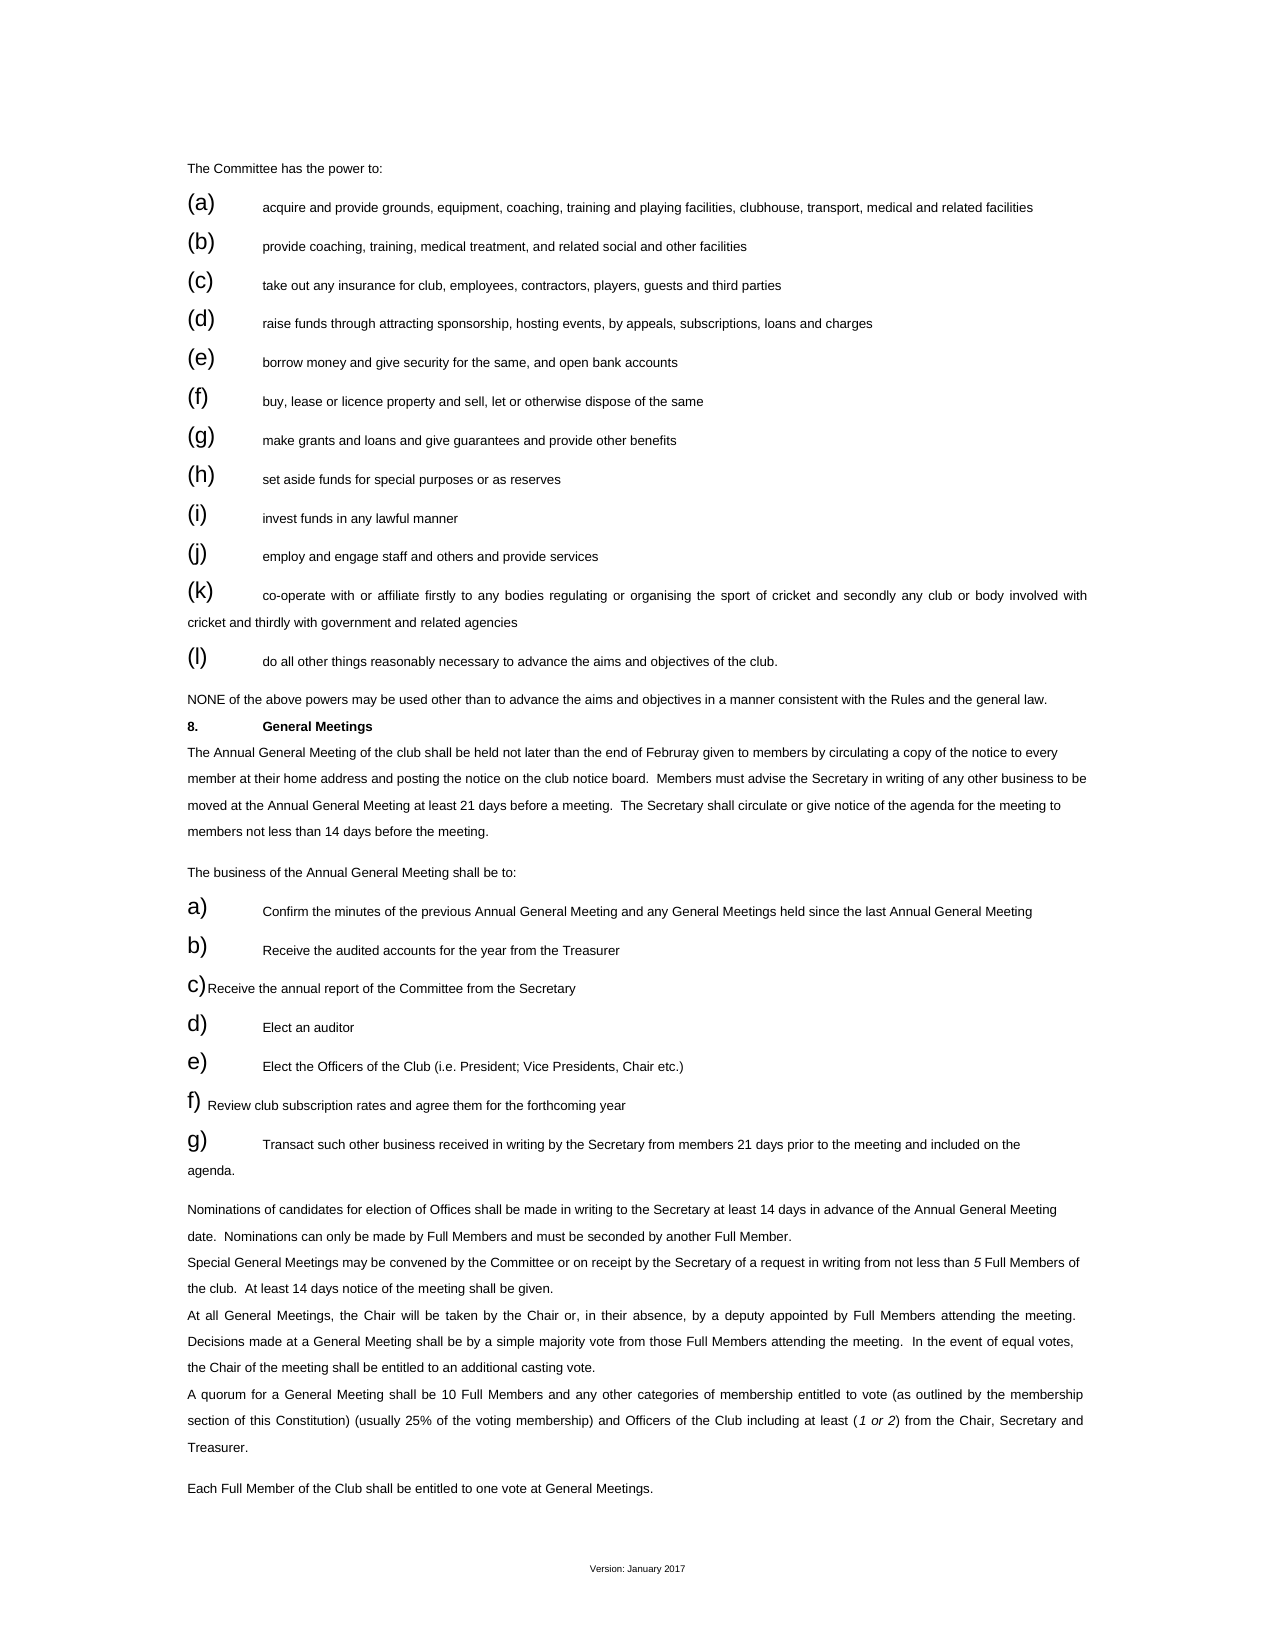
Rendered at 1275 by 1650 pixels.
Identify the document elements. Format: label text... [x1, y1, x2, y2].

list do all other things reasonably necessary to advance the aims and objectives of the club. [187, 643, 1088, 669]
list raise funds through attracting sponsorship, hosting events, by appeals, subscriptions, loans and charges [187, 305, 1088, 332]
text The Committee has the power to: [187, 150, 1088, 176]
text At all General Meetings, the Chair will be taken by the Chair or, in their absence, by a deputy appointed by Full Members attending the meeting. Decisions made at a General Meeting shall be by a simple majority vote from those Full Members attending the meeting. In the event of equal votes, the Chair of the meeting shall be entitled to an additional casting vote. [187, 1297, 1077, 1376]
list Transact such other business received in writing by the Secretary from members 21 days prior to the meeting and included on the agenda. [187, 1126, 1048, 1179]
list Confirm the minutes of the previous Annual General Meeting and any General Meetings held since the last Annual General Meeting [187, 893, 1088, 919]
list employ and engage staff and others and provide services [187, 538, 1088, 565]
list Review club subscription rates and agree them for the forthcoming year [187, 1087, 1088, 1113]
list Receive the audited accounts for the year from the Treasurer [187, 932, 1088, 958]
list provide coaching, training, medical treatment, and related social and other facilities [187, 228, 1088, 254]
list Elect an auditor [187, 1009, 1088, 1036]
list Receive the annual report of the Committee from the Secretary [187, 971, 1088, 997]
text NONE of the above powers may be used other than to advance the aims and objectives in a manner consistent with the Rules and the general law. [187, 681, 1088, 708]
text 8. General Meetings [187, 708, 1088, 734]
list buy, lease or licence property and sell, let or otherwise dispose of the same [187, 383, 1088, 409]
text Each Full Member of the Club shall be entitled to one vote at General Meetings. [187, 1471, 1088, 1497]
text Nominations of candidates for election of Offices shall be made in writing to the Secretary at least 14 days in advance of the Annual General Meeting date. Nominations can only be made by Full Members and must be seconded by another Full Member. [187, 1191, 1088, 1244]
list Elect the Officers of the Club (i.e. President; Vice Presidents, Chair etc.) [187, 1048, 1088, 1075]
text A quorum for a General Meeting shall be 10 Full Members and any other categories of membership entitled to vote (as outlined by the membership section of this Constitution) (usually 25% of the voting membership) and Officers of the Club including at least (1 or 2) from the Chair, Secretary and Treasurer. [187, 1376, 1084, 1455]
text The Annual General Meeting of the club shall be held not later than the end of Februray given to members by circulating a copy of the notice to every member at their home address and posting the notice on the club notice board. Members must advise the Secretary in writing of any other business to be moved at the Annual General Meeting at least 21 days before a meeting. The Secretary shall circulate or give notice of the agenda for the meeting to members not less than 14 days before the meeting. [187, 734, 1088, 839]
list invest funds in any lawful manner [187, 500, 1088, 526]
list set aside funds for special purposes or as reserves [187, 461, 1088, 487]
list acquire and provide grounds, equipment, coaching, training and playing facilities, clubhouse, transport, medical and related facilities [187, 189, 1088, 215]
list make grants and loans and give guarantees and provide other benefits [187, 422, 1088, 448]
list take out any insurance for club, employees, contractors, players, guests and third parties [187, 267, 1088, 293]
list borrow money and give security for the same, and open bank accounts [187, 344, 1088, 371]
text Special General Meetings may be convened by the Committee or on receipt by the Secretary of a request in writing from not less than 5 Full Members of the club. At least 14 days notice of the meeting shall be given. [187, 1244, 1088, 1297]
list co-operate with or affiliate firstly to any bodies regulating or organising the sport of cricket and secondly any club or body involved with cricket and thirdly with government and related agencies [187, 577, 1088, 630]
text The business of the Annual General Meeting shall be to: [187, 854, 1088, 880]
